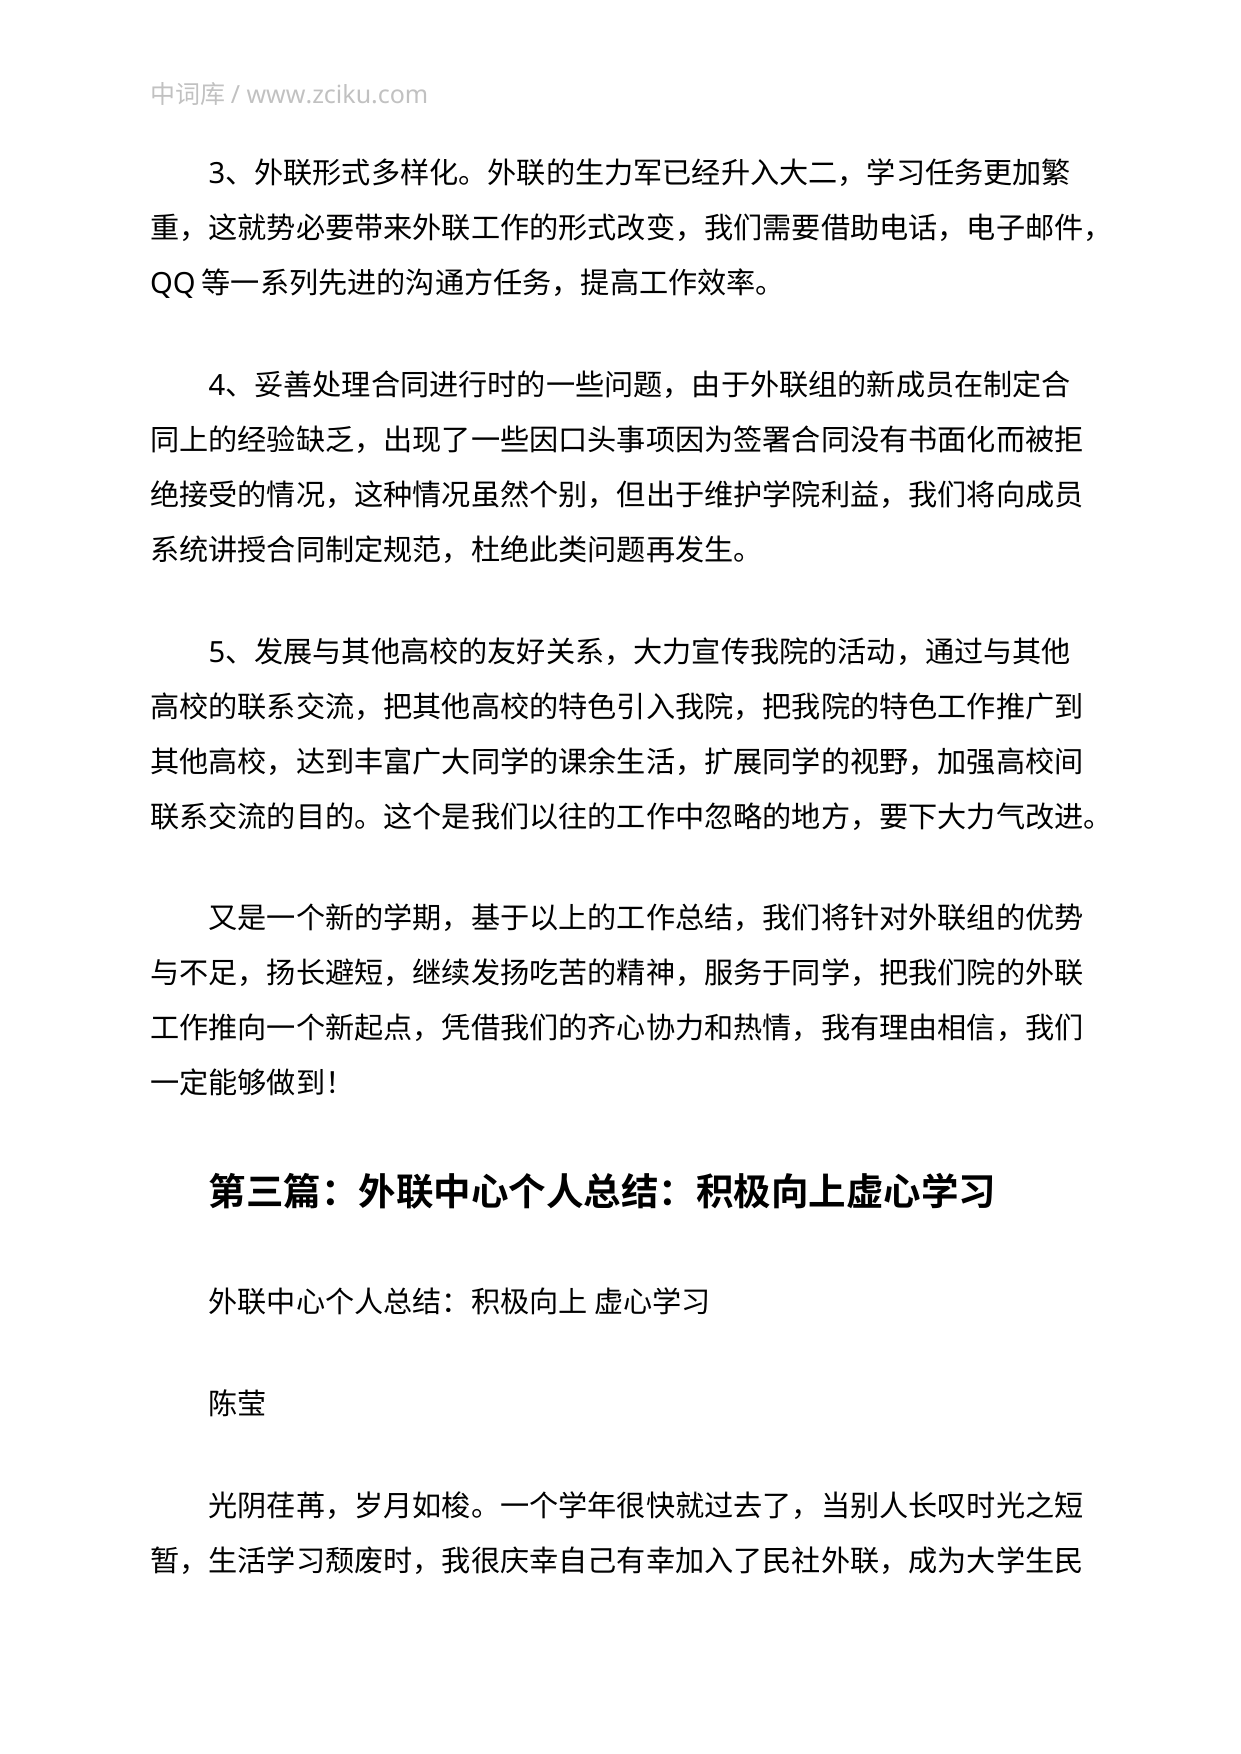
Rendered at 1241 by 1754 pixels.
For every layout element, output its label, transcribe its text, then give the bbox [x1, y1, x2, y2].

text 又是一个新的学期，基于以上的工作总结，我们将针对外联组的优势与不足，扬长避短，继续发扬吃苦的精神，服务于同学，把我们院的外联工作推向一个新起点，凭借我们的齐心协力和热情，我有理由相信，我们一定能够做到！ [150, 895, 1090, 1102]
text 外联中心个人总结：积极向上 虚心学习 [150, 1279, 1090, 1321]
text 3、外联形式多样化。外联的生力军已经升入大二，学习任务更加繁重，这就势必要带来外联工作的形式改变，我们需要借助电话，电子邮件，QQ等一系列先进的沟通方任务，提高工作效率。 [150, 150, 1090, 302]
text 4、妥善处理合同进行时的一些问题，由于外联组的新成员在制定合同上的经验缺乏，出现了一些因口头事项因为签署合同没有书面化而被拒绝接受的情况，这种情况虽然个别，但出于维护学院利益，我们将向成员系统讲授合同制定规范，杜绝此类问题再发生。 [150, 362, 1090, 569]
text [150, 1482, 1090, 1579]
text 第三篇：外联中心个人总结：积极向上虚心学习 [150, 1161, 1090, 1216]
text 5、发展与其他高校的友好关系，大力宣传我院的活动，通过与其他高校的联系交流，把其他高校的特色引入我院，把我院的特色工作推广到其他高校，达到丰富广大同学的课余生活，扩展同学的视野，加强高校间联系交流的目的。这个是我们以往的工作中忽略的地方，要下大力气改进。 [150, 628, 1090, 836]
text 陈莹 [150, 1381, 1090, 1423]
